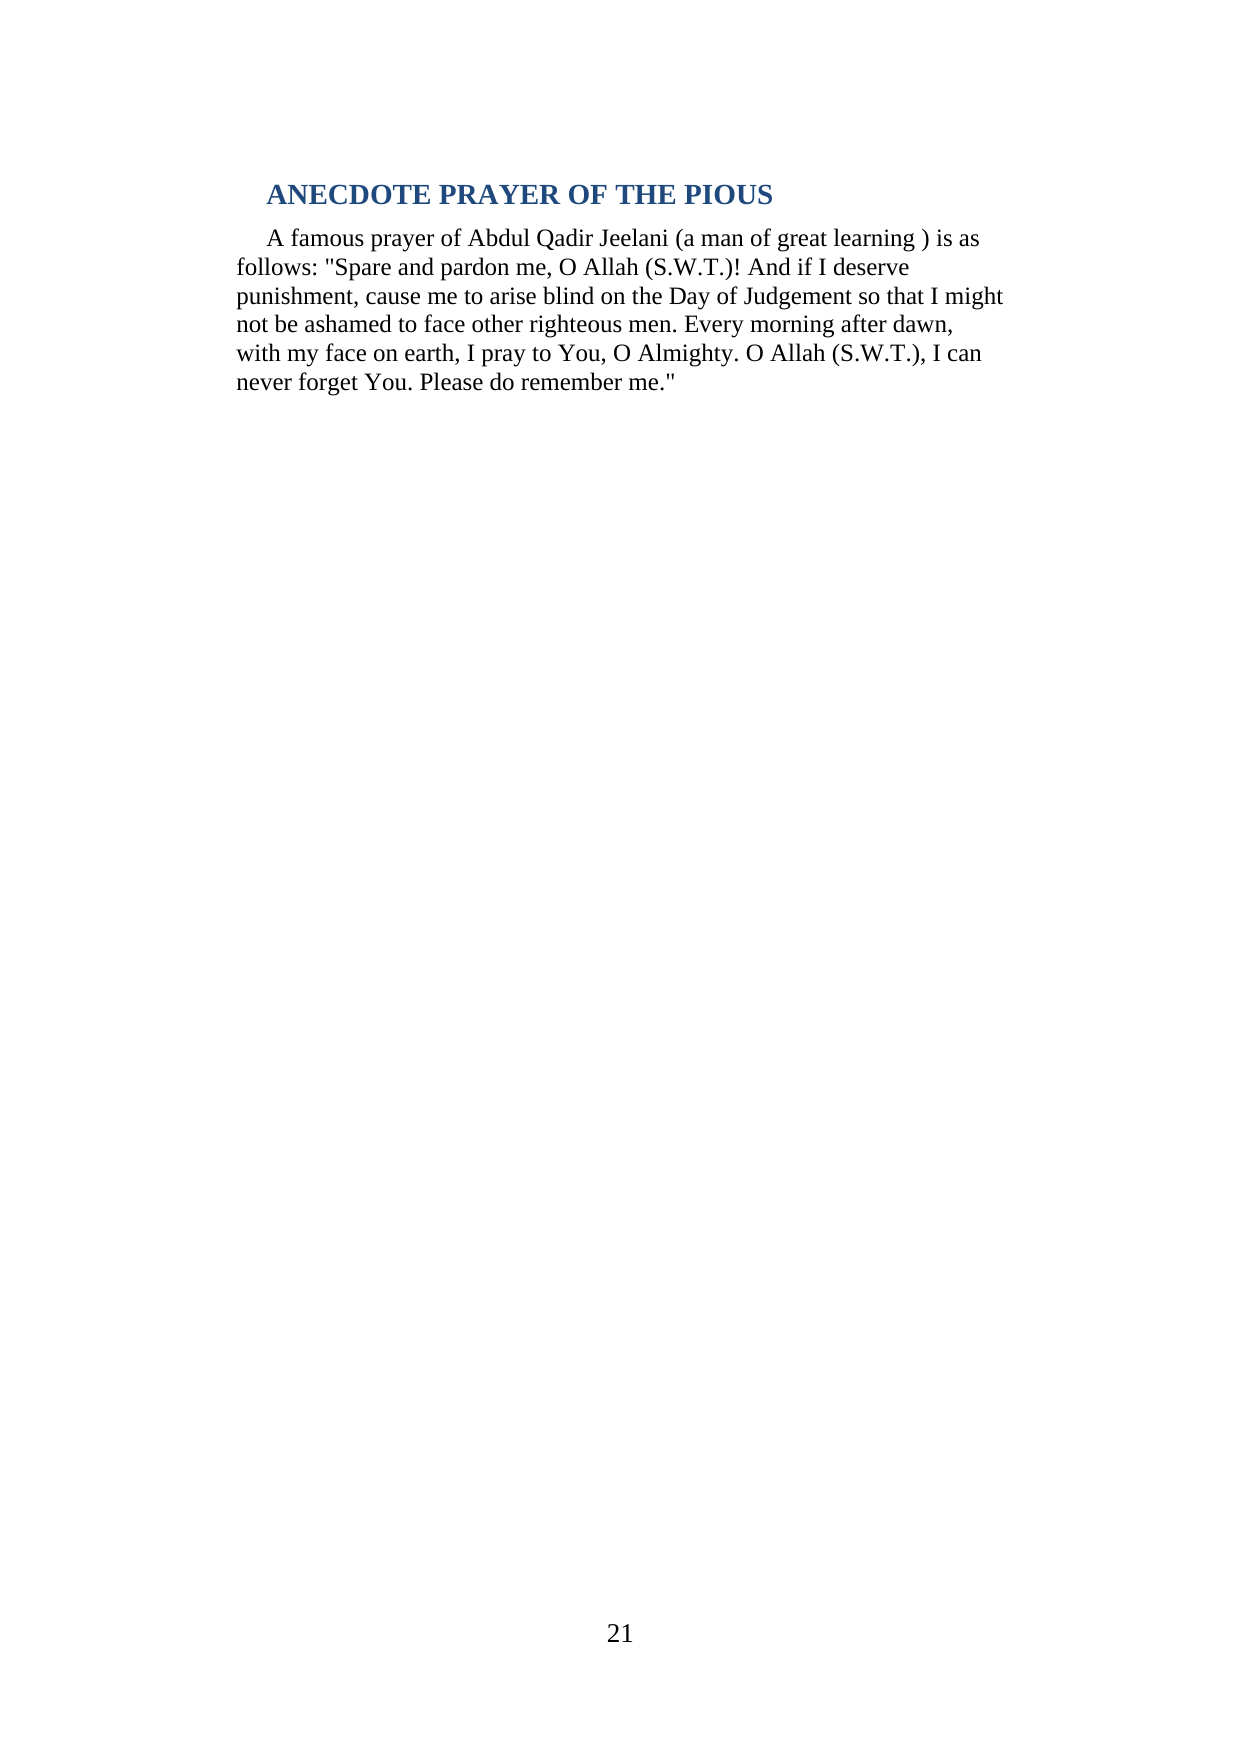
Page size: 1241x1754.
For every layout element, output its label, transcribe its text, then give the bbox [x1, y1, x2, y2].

subtitle ANECDOTE PRAYER OF THE PIOUS [236, 177, 1004, 211]
text A famous prayer of Abdul Qadir Jeelani (a man of great learning ) is as follows: "Spare and pardon me, O Allah (S.W.T.)! And if I deserve punishment, cause me to arise blind on the Day of Judgement so that I might not be ashamed to face other righteous men. Every morning after dawn, with my face on earth, I pray to You, O Almighty. O Allah (S.W.T.), I can never forget You. Please do remember me." [236, 223, 1004, 396]
